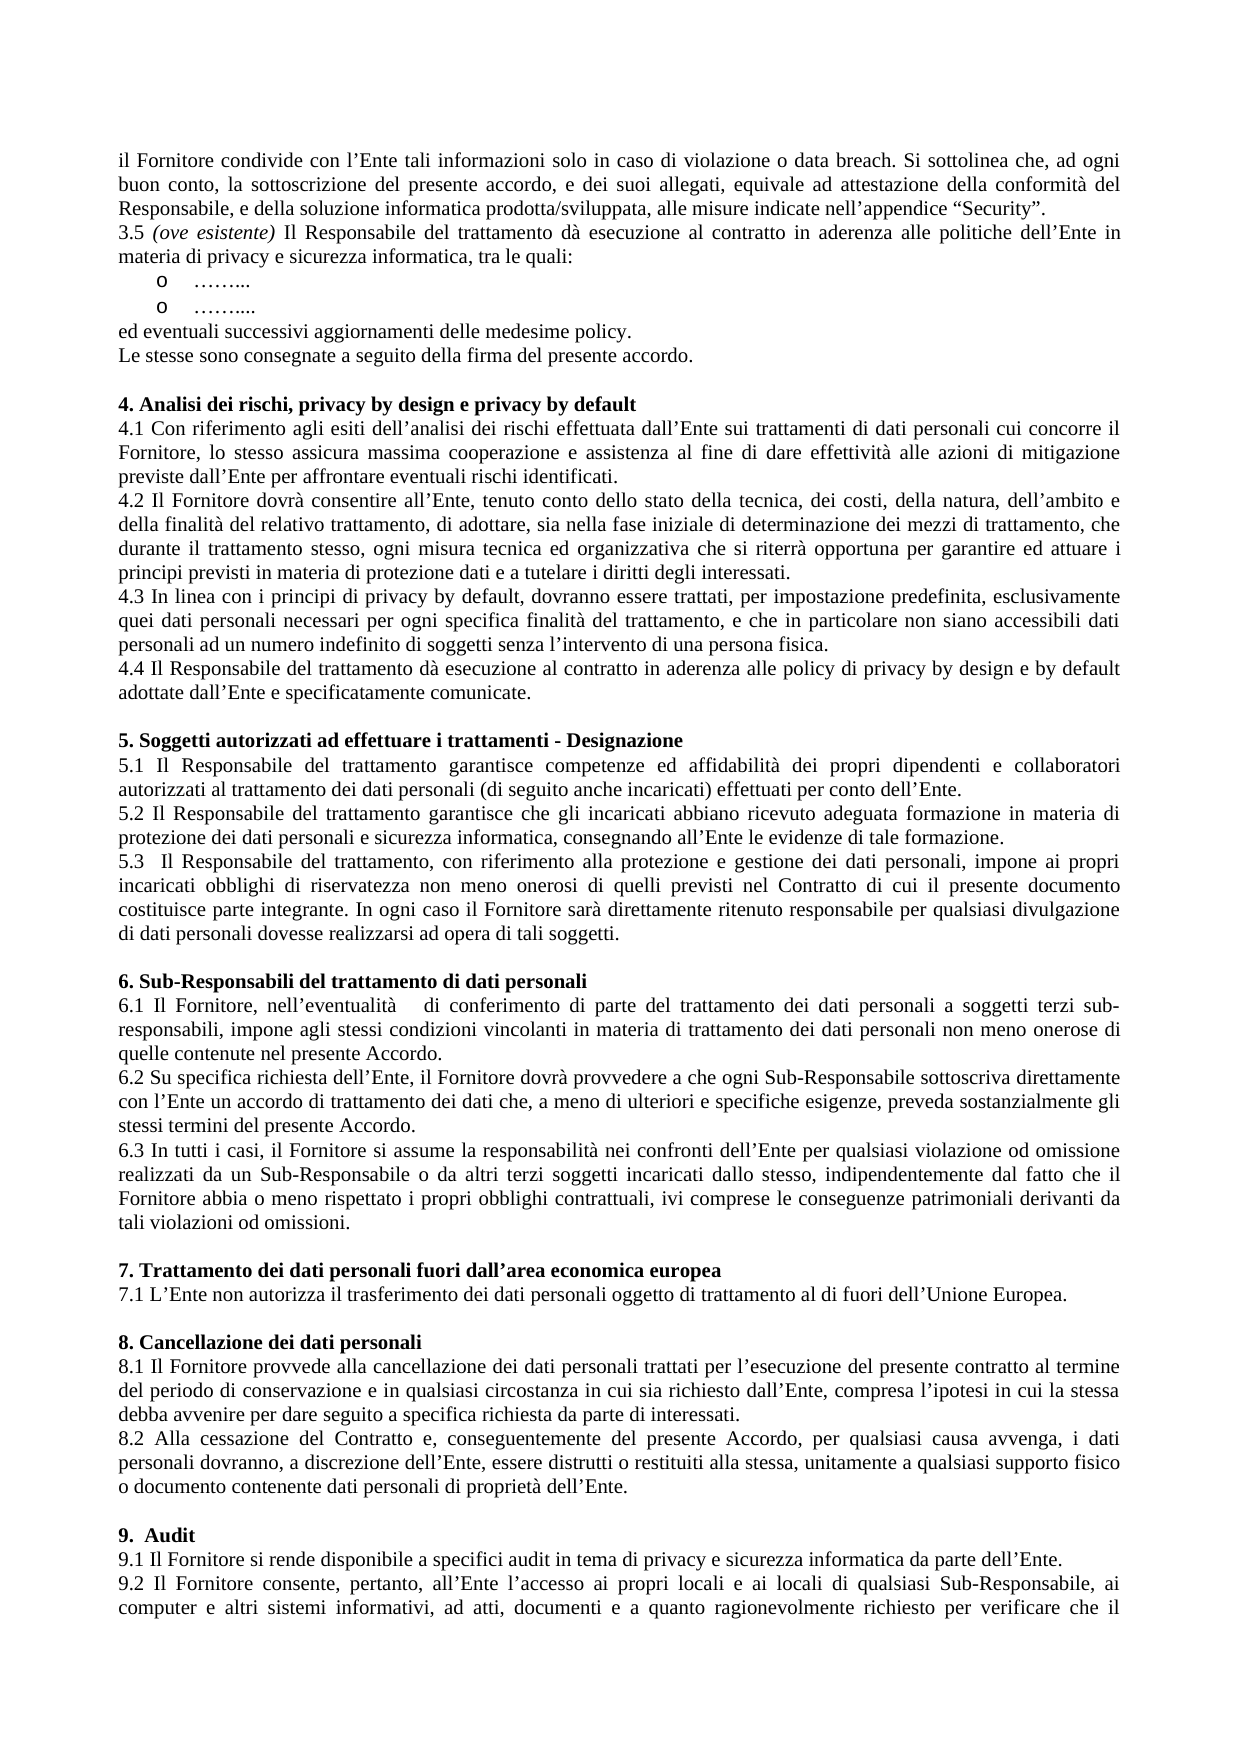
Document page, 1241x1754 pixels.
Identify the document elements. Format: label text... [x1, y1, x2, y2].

text 5.2 Il Responsabile del trattamento garantisce che gli incaricati abbiano ricevuto adeguata formazione in materia di protezione dei dati personali e sicurezza informatica, consegnando all’Ente le evidenze di tale formazione. [118, 801, 1122, 849]
text 6.2 Su specifica richiesta dell’Ente, il Fornitore dovrà provvedere a che ogni Sub-Responsabile sottoscriva direttamente con l’Ente un accordo di trattamento dei dati che, a meno di ulteriori e specifiche esigenze, preveda sostanzialmente gli stessi termini del presente Accordo. [118, 1065, 1122, 1137]
text 6. Sub-Responsabili del trattamento di dati personali [118, 969, 1122, 993]
text 9. Audit [118, 1522, 1122, 1547]
text 3.5 (ove esistente) Il Responsabile del trattamento dà esecuzione al contratto in aderenza alle politiche dell’Ente in materia di privacy e sicurezza informatica, tra le quali: [118, 220, 1122, 268]
text 4.4 Il Responsabile del trattamento dà esecuzione al contratto in aderenza alle policy di privacy by design e by default adottate dall’Ente e specificatamente comunicate. [118, 656, 1122, 704]
text Le stesse sono consegnate a seguito della firma del presente accordo. [118, 343, 1122, 367]
text 4. Analisi dei rischi, privacy by design e privacy by default [118, 392, 1122, 416]
text 5.1 Il Responsabile del trattamento garantisce competenze ed affidabilità dei propri dipendenti e collaboratori autorizzati al trattamento dei dati personali (di seguito anche incaricati) effettuati per conto dell’Ente. [118, 752, 1122, 801]
text 9.1 Il Fornitore si rende disponibile a specifici audit in tema di privacy e sicurezza informatica da parte dell’Ente. [118, 1547, 1122, 1571]
text 8. Cancellazione dei dati personali [118, 1330, 1122, 1354]
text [118, 148, 1122, 220]
list …….... [156, 294, 1122, 319]
text 5.3 Il Responsabile del trattamento, con riferimento alla protezione e gestione dei dati personali, impone ai propri incaricati obblighi di riservatezza non meno onerosi di quelli previsti nel Contratto di cui il presente documento costituisce parte integrante. In ogni caso il Fornitore sarà direttamente ritenuto responsabile per qualsiasi divulgazione di dati personali dovesse realizzarsi ad opera di tali soggetti. [118, 849, 1122, 945]
text 5. Soggetti autorizzati ad effettuare i trattamenti - Designazione [118, 728, 1122, 752]
text 4.1 Con riferimento agli esiti dell’analisi dei rischi effettuata dall’Ente sui trattamenti di dati personali cui concorre il Fornitore, lo stesso assicura massima cooperazione e assistenza al fine di dare effettività alle azioni di mitigazione previste dall’Ente per affrontare eventuali rischi identificati. [118, 416, 1122, 488]
text 8.2 Alla cessazione del Contratto e, conseguentemente del presente Accordo, per qualsiasi causa avvenga, i dati personali dovranno, a discrezione dell’Ente, essere distrutti o restituiti alla stessa, unitamente a qualsiasi supporto fisico o documento contenente dati personali di proprietà dell’Ente. [118, 1426, 1122, 1498]
list ……... [156, 268, 1122, 294]
text 6.3 In tutti i casi, il Fornitore si assume la responsabilità nei confronti dell’Ente per qualsiasi violazione od omissione realizzati da un Sub-Responsabile o da altri terzi soggetti incaricati dallo stesso, indipendentemente dal fatto che il Fornitore abbia o meno rispettato i propri obblighi contrattuali, ivi comprese le conseguenze patrimoniali derivanti da tali violazioni od omissioni. [118, 1137, 1122, 1234]
text 8.1 Il Fornitore provvede alla cancellazione dei dati personali trattati per l’esecuzione del presente contratto al termine del periodo di conservazione e in qualsiasi circostanza in cui sia richiesto dall’Ente, compresa l’ipotesi in cui la stessa debba avvenire per dare seguito a specifica richiesta da parte di interessati. [118, 1354, 1122, 1426]
text 4.3 In linea con i principi di privacy by default, dovranno essere trattati, per impostazione predefinita, esclusivamente quei dati personali necessari per ogni specifica finalità del trattamento, e che in particolare non siano accessibili dati personali ad un numero indefinito di soggetti senza l’intervento di una persona fisica. [118, 584, 1122, 656]
text ed eventuali successivi aggiornamenti delle medesime policy. [118, 319, 1122, 343]
text 4.2 Il Fornitore dovrà consentire all’Ente, tenuto conto dello stato della tecnica, dei costi, della natura, dell’ambito e della finalità del relativo trattamento, di adottare, sia nella fase iniziale di determinazione dei mezzi di trattamento, che durante il trattamento stesso, ogni misura tecnica ed organizzativa che si riterrà opportuna per garantire ed attuare i principi previsti in materia di protezione dati e a tutelare i diritti degli interessati. [118, 488, 1122, 584]
text 7.1 L’Ente non autorizza il trasferimento dei dati personali oggetto di trattamento al di fuori dell’Unione Europea. [118, 1282, 1122, 1306]
text 6.1 Il Fornitore, nell’eventualità di conferimento di parte del trattamento dei dati personali a soggetti terzi sub-responsabili, impone agli stessi condizioni vincolanti in materia di trattamento dei dati personali non meno onerose di quelle contenute nel presente Accordo. [118, 993, 1122, 1065]
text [118, 1571, 1122, 1619]
text 7. Trattamento dei dati personali fuori dall’area economica europea [118, 1258, 1122, 1282]
